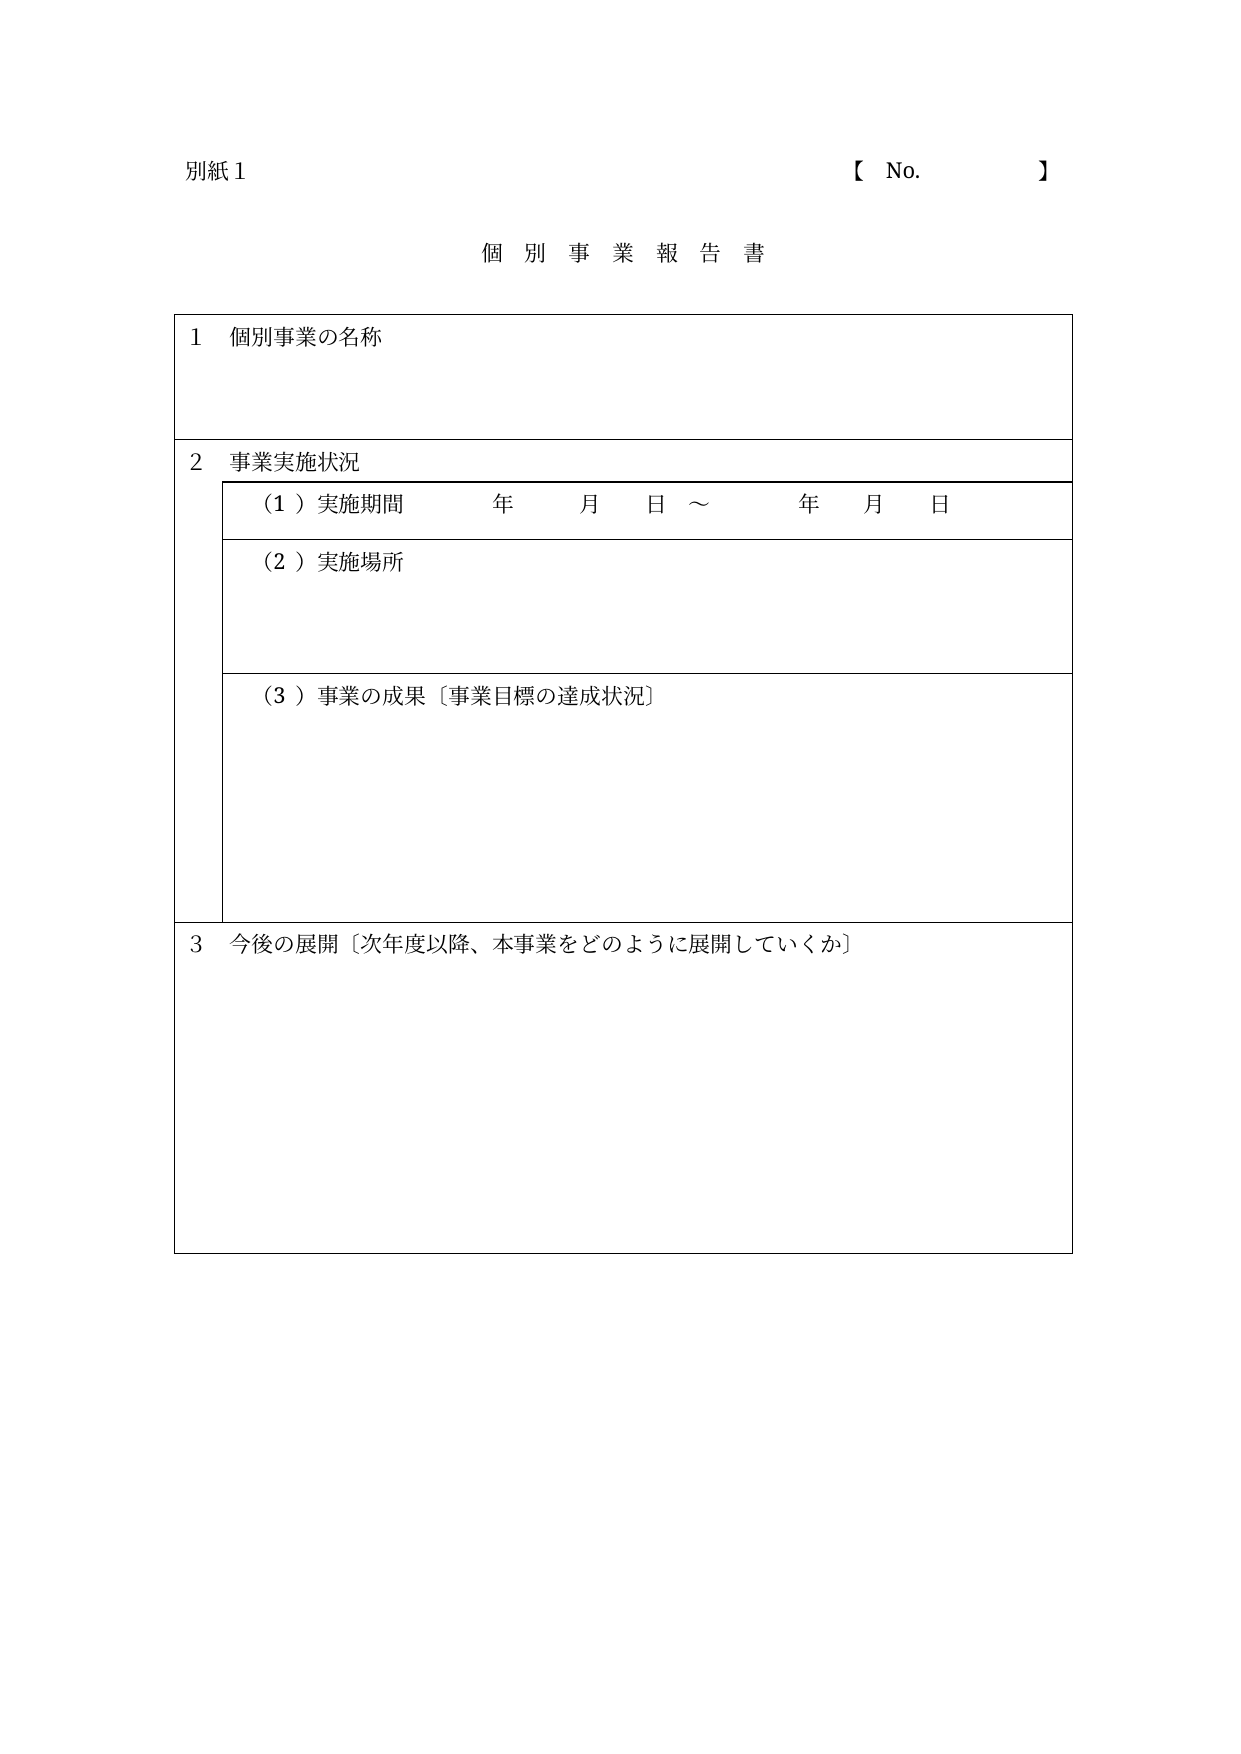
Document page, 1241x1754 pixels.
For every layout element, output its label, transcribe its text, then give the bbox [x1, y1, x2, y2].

table_cell （3）事業の成果〔事業目標の達成状況〕 [223, 674, 1072, 922]
table_cell [175, 481, 222, 922]
text 別紙１ 【 No. 】 [186, 149, 1061, 191]
table_cell （1）実施期間 年 月 日 ～ 年 月 日 [223, 483, 1072, 539]
table_cell ２ 事業実施状況 [175, 440, 1072, 481]
text 個 別 事 業 報 告 書 [186, 232, 1061, 273]
table_cell （2）実施場所 [223, 540, 1072, 673]
table_header １ 個別事業の名称 [175, 315, 1072, 439]
table_cell ３ 今後の展開〔次年度以降、本事業をどのように展開していくか〕 [175, 923, 1072, 1253]
